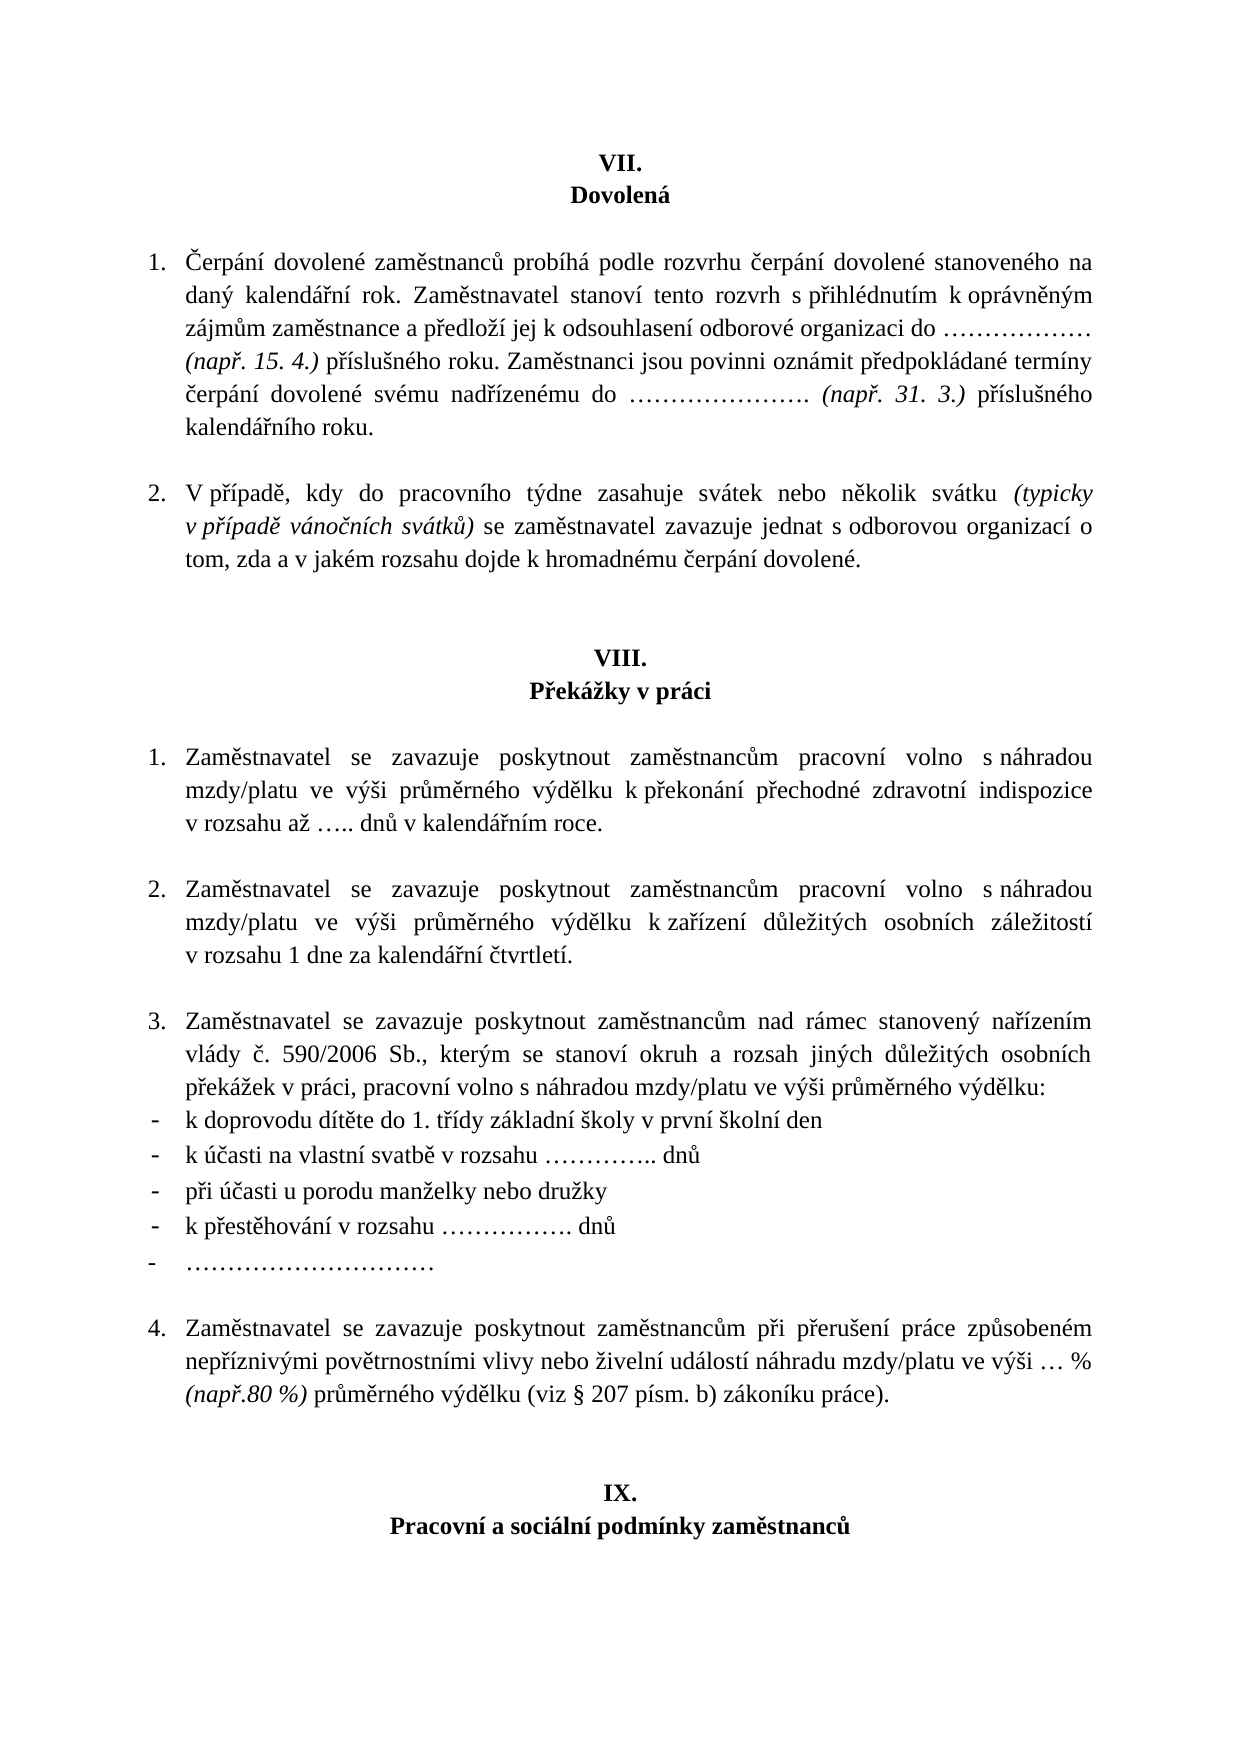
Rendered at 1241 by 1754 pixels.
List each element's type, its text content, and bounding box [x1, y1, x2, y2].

text Dovolená [148, 181, 1093, 209]
list Zaměstnavatel se zavazuje poskytnout zaměstnancům při přerušení práce způsobeném nepříznivými povětrnostními vlivy nebo živelní událostí náhradu mzdy/platu ve výši … % (např.80 %) průměrného výdělku (viz § 207 písm. b) zákoníku práce). [148, 1313, 1093, 1408]
text Pracovní a sociální podmínky zaměstnanců [148, 1511, 1093, 1540]
list k účasti na vlastní svatbě v rozsahu ………….. dnů [148, 1141, 1093, 1171]
list V případě, kdy do pracovního týdne zasahuje svátek nebo několik svátku (typicky v případě vánočních svátků) se zaměstnavatel zavazuje jednat s odborovou organizací o tom, zda a v jakém rozsahu dojde k hromadnému čerpání dovolené. [148, 478, 1093, 573]
text VII. [148, 148, 1093, 176]
list k doprovodu dítěte do 1. třídy základní školy v první školní den [148, 1105, 1093, 1136]
list Zaměstnavatel se zavazuje poskytnout zaměstnancům pracovní volno s náhradou mzdy/platu ve výši průměrného výdělku k zařízení důležitých osobních záležitostí v rozsahu 1 dne za kalendářní čtvrtletí. [148, 874, 1093, 969]
list při účasti u porodu manželky nebo družky [148, 1176, 1093, 1207]
list Zaměstnavatel se zavazuje poskytnout zaměstnancům pracovní volno s náhradou mzdy/platu ve výši průměrného výdělku k překonání přechodné zdravotní indispozice v rozsahu až ….. dnů v kalendářním roce. [148, 742, 1093, 837]
list ………………………… [148, 1247, 1093, 1276]
list Zaměstnavatel se zavazuje poskytnout zaměstnancům nad rámec stanovený nařízením vlády č. 590/2006 Sb., kterým se stanoví okruh a rozsah jiných důležitých osobních překážek v práci, pracovní volno s náhradou mzdy/platu ve výši průměrného výdělku: [148, 1006, 1093, 1101]
text Překážky v práci [148, 676, 1093, 705]
list k přestěhování v rozsahu ……………. dnů [148, 1211, 1093, 1242]
text IX. [148, 1478, 1093, 1507]
list Čerpání dovolené zaměstnanců probíhá podle rozvrhu čerpání dovolené stanoveného na daný kalendářní rok. Zaměstnavatel stanoví tento rozvrh s přihlédnutím k oprávněným zájmům zaměstnance a předloží jej k odsouhlasení odborové organizaci do ……………… (např. 15. 4.) příslušného roku. Zaměstnanci jsou povinni oznámit předpokládané termíny čerpání dovolené svému nadřízenému do …………………. (např. 31. 3.) příslušného kalendářního roku. [148, 247, 1093, 441]
text VIII. [148, 643, 1093, 672]
